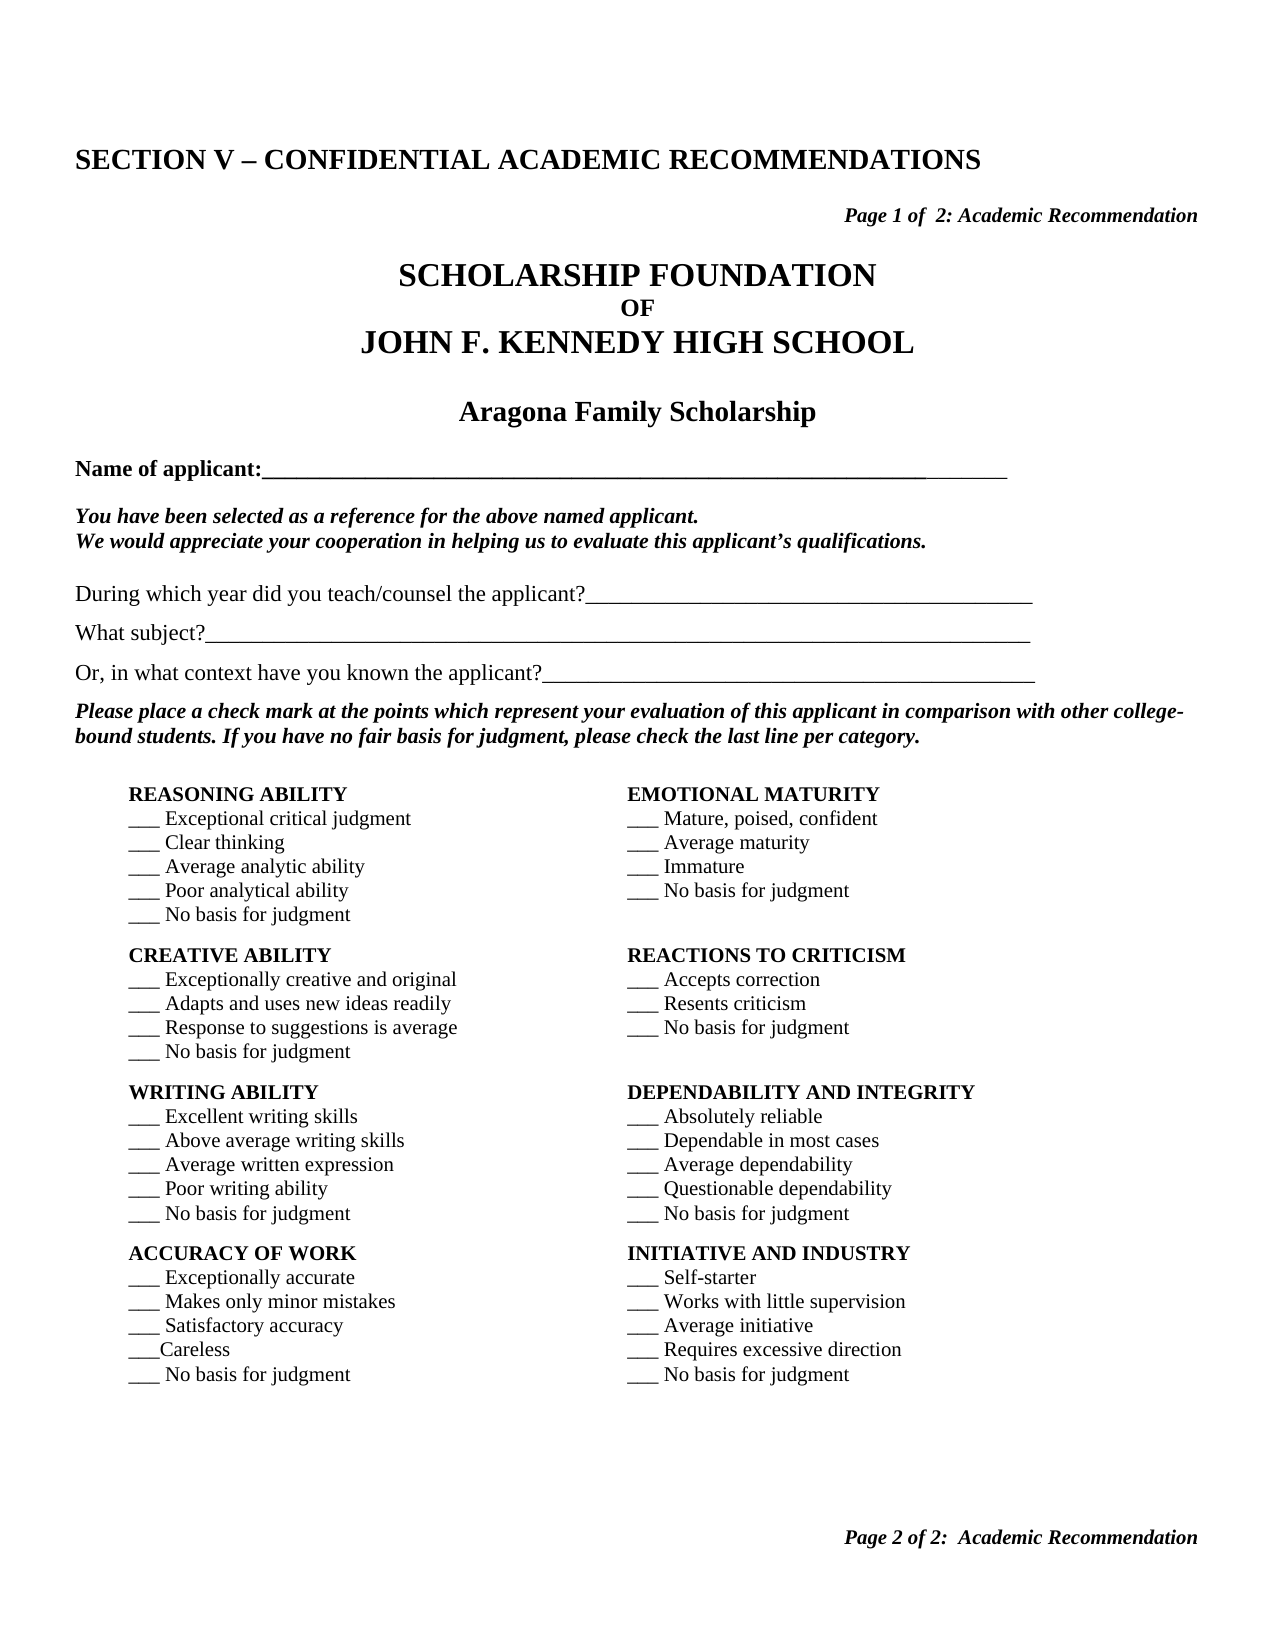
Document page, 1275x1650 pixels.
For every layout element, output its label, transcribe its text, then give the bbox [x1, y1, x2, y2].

text Page 2 of 2: Academic Recommendation [75, 1525, 1200, 1549]
text SCHOLARSHIP FOUNDATION [75, 255, 1200, 293]
text We would appreciate your cooperation in helping us to evaluate this applicant’s qualifications. [75, 528, 1200, 553]
text Aragona Family Scholarship [75, 394, 1200, 427]
table_cell DEPENDABILITY AND INTEGRITY ___ Absolutely reliable ___ Dependable in most cases ___ Average dependability ___ Questionable dependability ___ No basis for judgment [619, 1072, 1117, 1233]
text Please place a check mark at the points which represent your evaluation of this applicant in comparison with other college-bound students. If you have no fair basis for judgment, please check the last line per category. [75, 698, 1200, 748]
text During which year did you teach/counsel the applicant?_______________________________________ [75, 580, 1200, 606]
text OF [75, 293, 1200, 322]
text Page 1 of 2: Academic Recommendation [75, 203, 1200, 227]
text SECTION V – CONFIDENTIAL ACADEMIC RECOMMENDATIONS [75, 142, 1200, 176]
table_cell CREATIVE ABILITY ___ Exceptionally creative and original ___ Adapts and uses new ideas readily ___ Response to suggestions is average ___ No basis for judgment [120, 935, 619, 1072]
text What subject?________________________________________________________________________ [75, 619, 1200, 646]
table_cell REACTIONS TO CRITICISM ___ Accepts correction ___ Resents criticism ___ No basis for judgment [619, 935, 1117, 1072]
text You have been selected as a reference for the above named applicant. [75, 503, 1200, 528]
table_cell INITIATIVE AND INDUSTRY ___ Self-starter ___ Works with little supervision ___ Average initiative ___ Requires excessive direction ___ No basis for judgment [619, 1233, 1117, 1394]
text Or, in what context have you known the applicant?___________________________________________ [75, 659, 1200, 685]
text JOHN F. KENNEDY HIGH SCHOOL [75, 322, 1200, 360]
table_header EMOTIONAL MATURITY ___ Mature, poised, confident ___ Average maturity ___ Immature ___ No basis for judgment [619, 774, 1117, 935]
table_header REASONING ABILITY ___ Exceptional critical judgment ___ Clear thinking ___ Average analytic ability ___ Poor analytical ability ___ No basis for judgment [120, 774, 619, 935]
table_cell ACCURACY OF WORK ___ Exceptionally accurate ___ Makes only minor mistakes ___ Satisfactory accuracy ___Careless ___ No basis for judgment [120, 1233, 619, 1394]
table_cell WRITING ABILITY ___ Excellent writing skills ___ Above average writing skills ___ Average written expression ___ Poor writing ability ___ No basis for judgment [120, 1072, 619, 1233]
text Name of applicant:_________________________________________________________________ [75, 455, 1200, 481]
